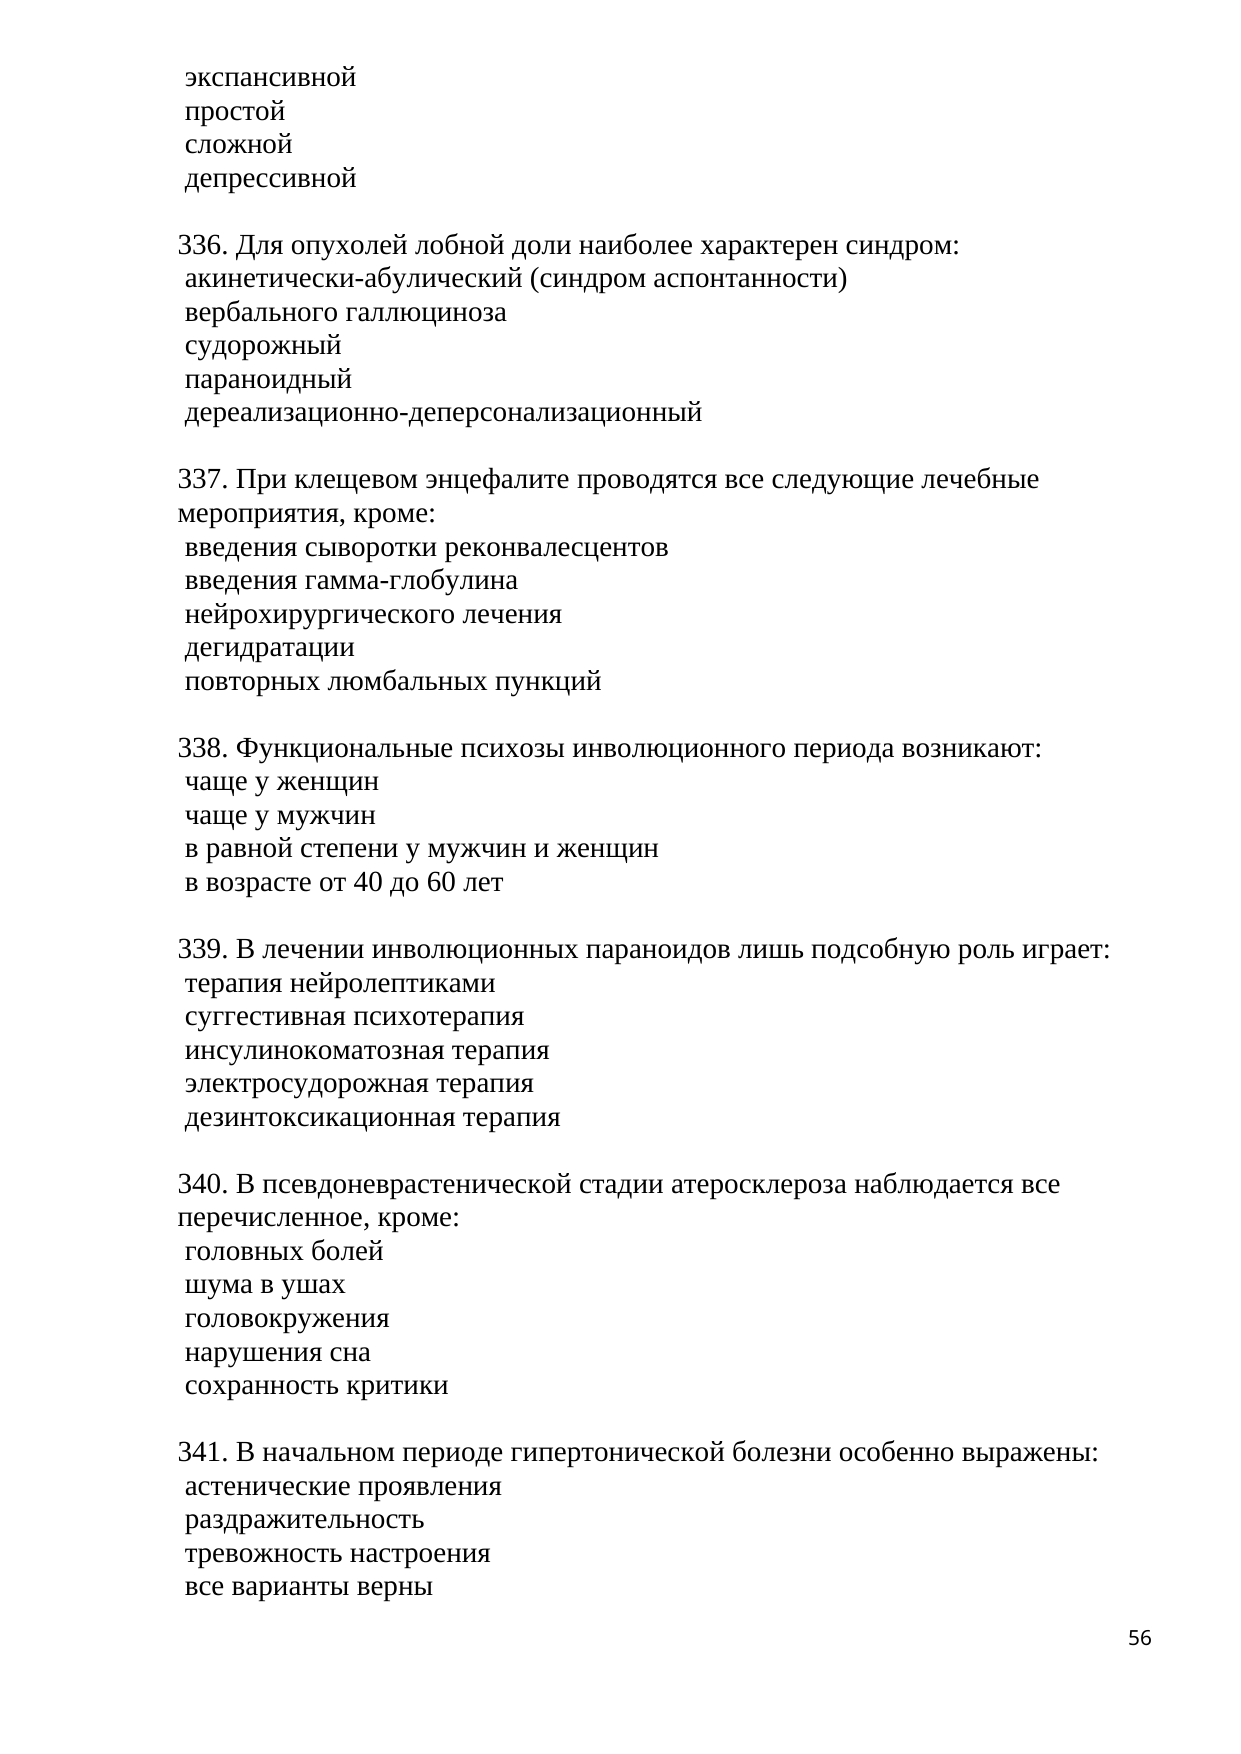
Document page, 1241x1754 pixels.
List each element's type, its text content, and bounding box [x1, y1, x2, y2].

text повторных люмбальных пункций [177, 663, 1152, 696]
text дезинтоксикационная терапия [177, 1099, 1152, 1132]
text введения гамма-глобулина [177, 562, 1152, 596]
text суггестивная психотерапия [177, 998, 1152, 1032]
text 336. Для опухолей лобной доли наиболее характерен синдром: [177, 227, 1152, 260]
text вербального галлюциноза [177, 294, 1152, 327]
text головокружения [177, 1300, 1152, 1334]
text шума в ушах [177, 1267, 1152, 1300]
text дегидратации [177, 629, 1152, 663]
text раздражительность [177, 1501, 1152, 1535]
text дереализационно-деперсонализационный [177, 394, 1152, 428]
text в равной степени у мужчин и женщин [177, 831, 1152, 864]
text 337. При клещевом энцефалите проводятся все следующие лечебные мероприятия, кроме: [177, 462, 1152, 529]
text чаще у мужчин [177, 797, 1152, 831]
text судорожный [177, 327, 1152, 361]
text простой [177, 93, 1152, 126]
text параноидный [177, 361, 1152, 394]
text головных болей [177, 1233, 1152, 1267]
text терапия нейролептиками [177, 965, 1152, 998]
text нарушения сна [177, 1334, 1152, 1367]
text сохранность критики [177, 1367, 1152, 1401]
text астенические проявления [177, 1468, 1152, 1501]
text все варианты верны [177, 1568, 1152, 1602]
text сложной [177, 126, 1152, 160]
text 338. Функциональные психозы инволюционного периода возникают: [177, 730, 1152, 763]
text 340. В псевдоневрастенической стадии атеросклероза наблюдается все перечисленное, кроме: [177, 1166, 1152, 1233]
text нейрохирургического лечения [177, 596, 1152, 629]
text чаще у женщин [177, 763, 1152, 797]
text введения сыворотки реконвалесцентов [177, 529, 1152, 562]
text 341. В начальном периоде гипертонической болезни особенно выражены: [177, 1434, 1152, 1468]
text акинетически-абулический (синдром аспонтанности) [177, 260, 1152, 294]
text экспансивной [177, 59, 1152, 93]
text 339. В лечении инволюционных параноидов лишь подсобную роль играет: [177, 931, 1152, 965]
text инсулинокоматозная терапия [177, 1032, 1152, 1065]
text в возрасте от 40 до 60 лет [177, 864, 1152, 898]
text электросудорожная терапия [177, 1065, 1152, 1099]
text тревожность настроения [177, 1535, 1152, 1568]
text депрессивной [177, 160, 1152, 193]
